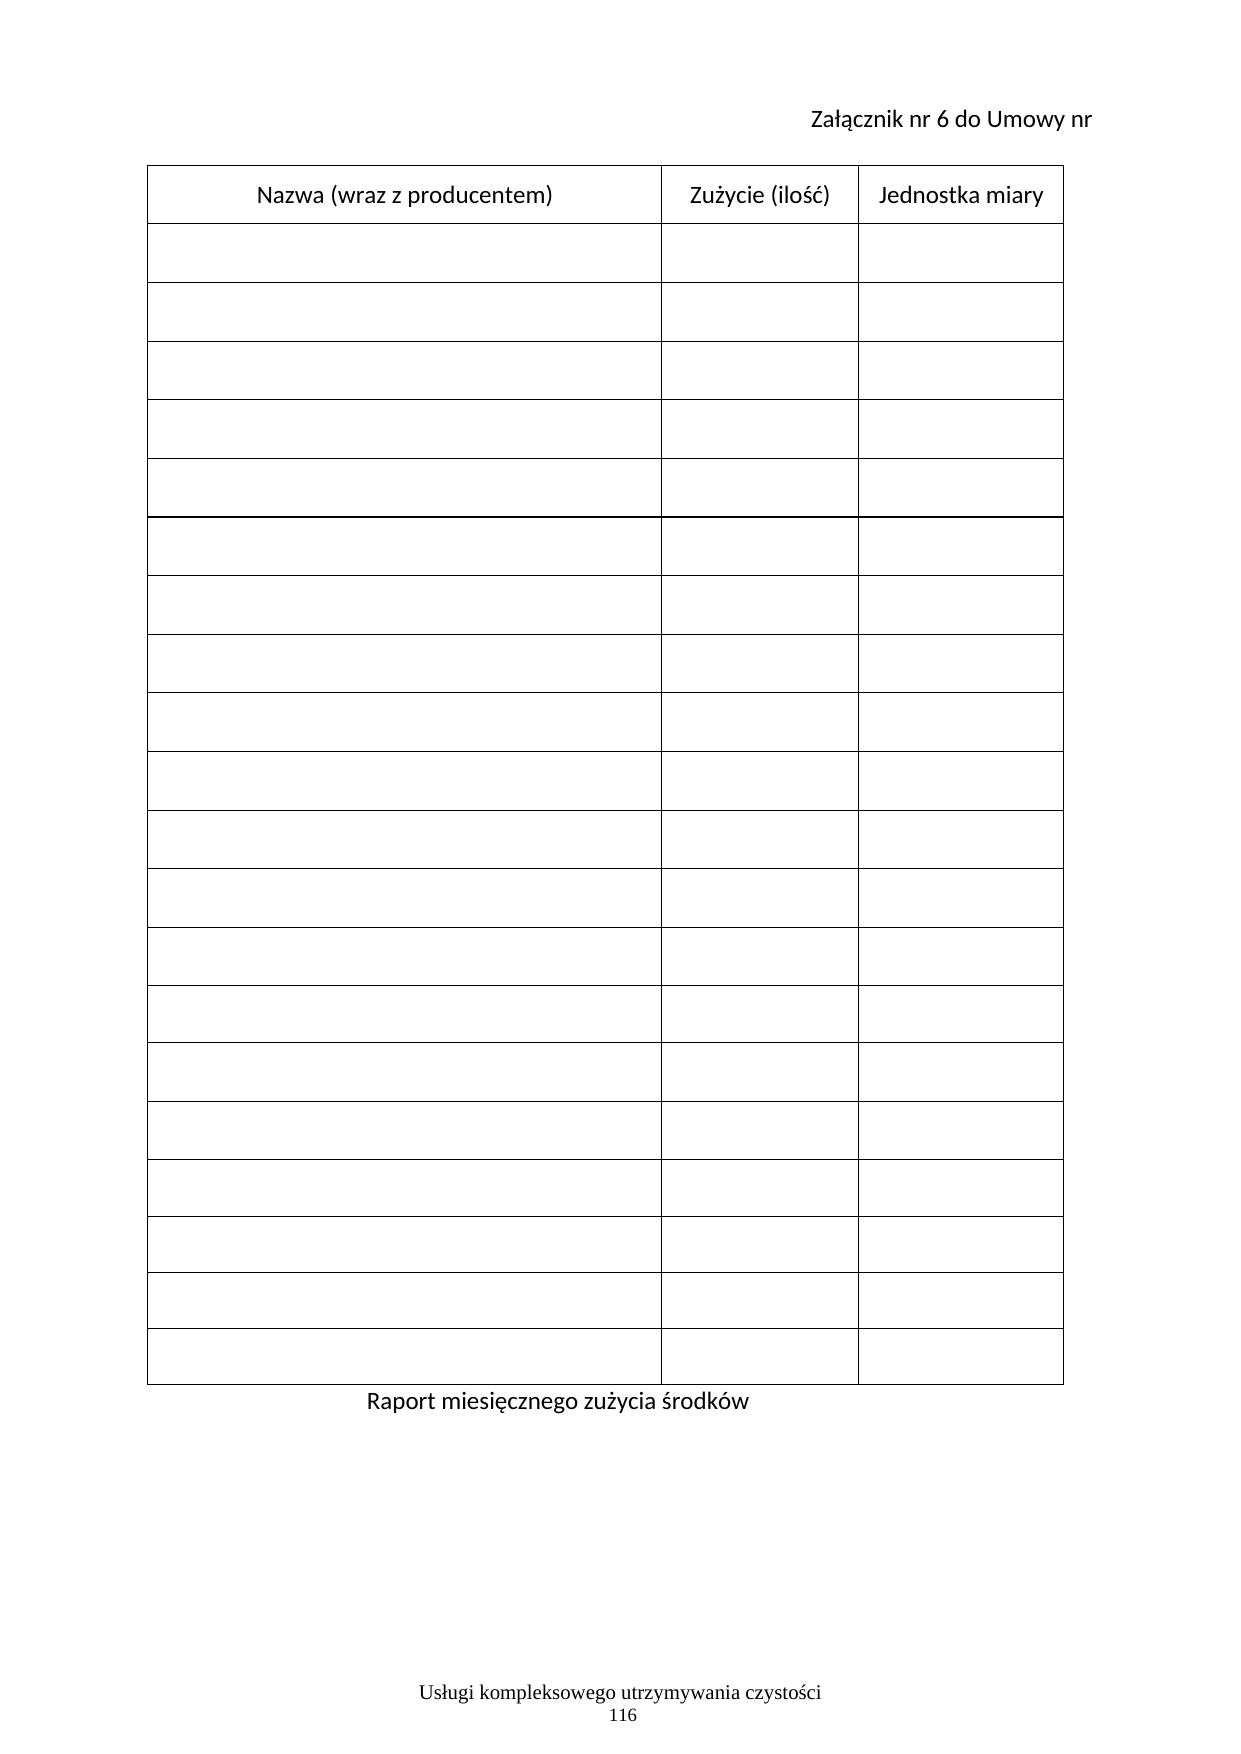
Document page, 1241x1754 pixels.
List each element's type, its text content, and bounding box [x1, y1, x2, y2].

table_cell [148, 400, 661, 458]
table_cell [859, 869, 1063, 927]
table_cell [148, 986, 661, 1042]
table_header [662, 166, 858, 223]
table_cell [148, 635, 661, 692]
text Raport miesięcznego zużycia środków [89, 1385, 1027, 1416]
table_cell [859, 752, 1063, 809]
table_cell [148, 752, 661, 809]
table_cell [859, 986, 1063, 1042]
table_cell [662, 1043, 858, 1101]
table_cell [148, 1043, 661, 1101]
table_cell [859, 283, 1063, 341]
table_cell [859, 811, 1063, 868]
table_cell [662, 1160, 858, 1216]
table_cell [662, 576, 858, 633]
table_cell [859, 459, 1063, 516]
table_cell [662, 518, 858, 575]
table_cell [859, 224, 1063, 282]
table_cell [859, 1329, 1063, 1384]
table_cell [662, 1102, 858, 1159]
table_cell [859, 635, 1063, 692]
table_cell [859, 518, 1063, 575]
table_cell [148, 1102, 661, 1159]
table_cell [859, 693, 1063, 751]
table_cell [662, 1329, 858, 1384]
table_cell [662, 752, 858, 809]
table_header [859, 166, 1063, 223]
text Załącznik nr 6 do Umowy nr [148, 104, 1092, 134]
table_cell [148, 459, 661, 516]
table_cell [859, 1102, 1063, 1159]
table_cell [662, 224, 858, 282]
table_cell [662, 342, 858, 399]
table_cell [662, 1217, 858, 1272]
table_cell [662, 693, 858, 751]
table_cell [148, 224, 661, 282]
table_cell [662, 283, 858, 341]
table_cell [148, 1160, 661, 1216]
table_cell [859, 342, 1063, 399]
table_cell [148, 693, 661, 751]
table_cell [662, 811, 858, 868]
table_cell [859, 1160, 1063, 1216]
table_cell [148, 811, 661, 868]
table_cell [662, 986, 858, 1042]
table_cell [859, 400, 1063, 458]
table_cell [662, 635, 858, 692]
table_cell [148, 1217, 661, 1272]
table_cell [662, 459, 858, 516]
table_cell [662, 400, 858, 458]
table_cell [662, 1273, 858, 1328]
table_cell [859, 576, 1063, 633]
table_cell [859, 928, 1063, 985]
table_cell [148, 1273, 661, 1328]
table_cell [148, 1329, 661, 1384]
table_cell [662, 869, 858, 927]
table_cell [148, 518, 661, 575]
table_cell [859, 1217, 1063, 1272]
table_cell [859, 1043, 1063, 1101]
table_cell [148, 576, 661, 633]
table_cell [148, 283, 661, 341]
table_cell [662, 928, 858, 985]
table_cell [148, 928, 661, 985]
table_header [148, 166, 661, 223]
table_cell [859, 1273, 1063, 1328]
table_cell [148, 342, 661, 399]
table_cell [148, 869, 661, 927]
